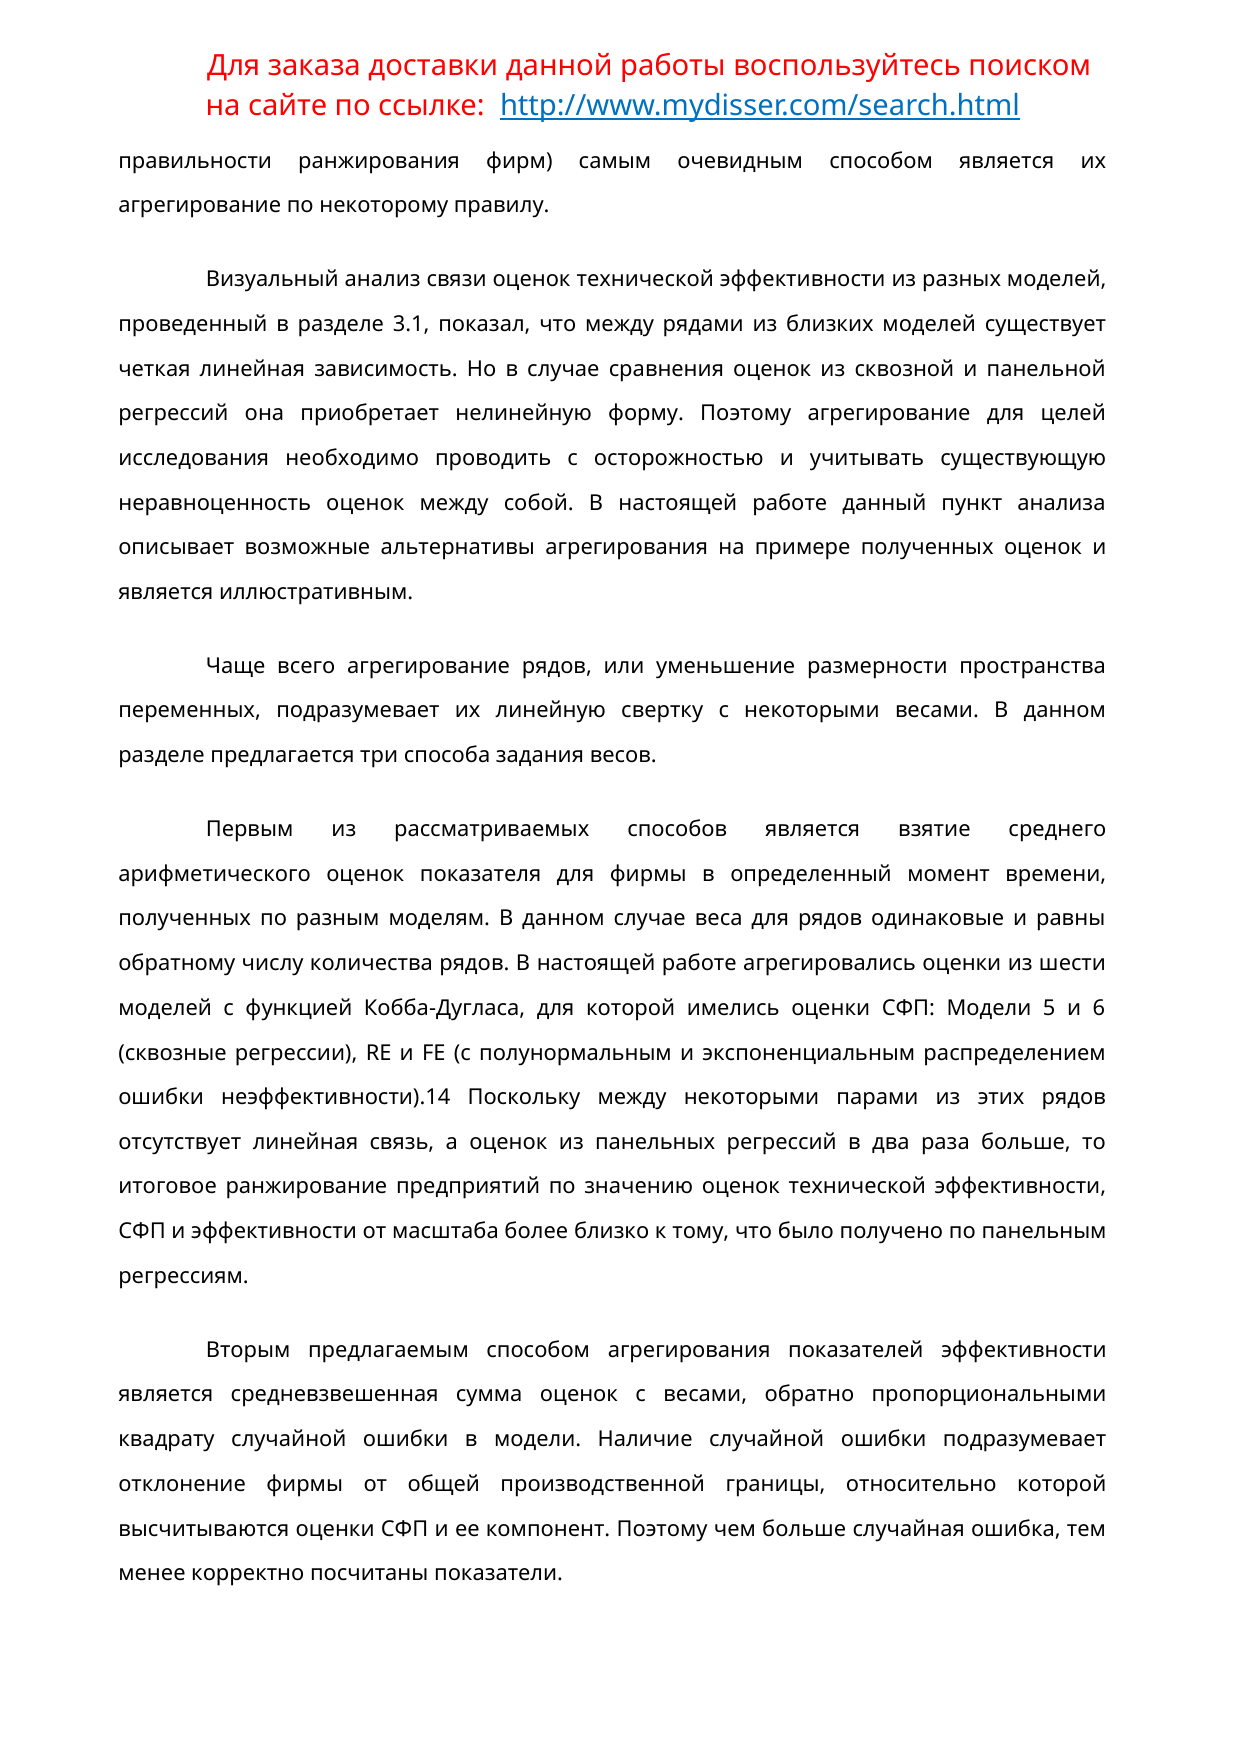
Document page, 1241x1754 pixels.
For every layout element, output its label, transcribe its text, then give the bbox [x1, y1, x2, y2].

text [118, 144, 1107, 219]
text Визуальный анализ связи оценок технической эффективности из разных моделей, проведенный в разделе 3.1, показал, что между рядами из близких моделей существует четкая линейная зависимость. Но в случае сравнения оценок из сквозной и панельной регрессий она приобретает нелинейную форму. Поэтому агрегирование для целей исследования необходимо проводить с осторожностью и учитывать существующую неравноценность оценок между собой. В настоящей работе данный пункт анализа описывает возможные альтернативы агрегирования на примере полученных оценок и является иллюстративным. [118, 263, 1107, 606]
text Чаще всего агрегирование рядов, или уменьшение размерности пространства переменных, подразумевает их линейную свертку с некоторыми весами. В данном разделе предлагается три способа задания весов. [118, 650, 1107, 769]
text Первым из рассматриваемых способов является взятие среднего арифметического оценок показателя для фирмы в определенный момент времени, полученных по разным моделям. В данном случае веса для рядов одинаковые и равны обратному числу количества рядов. В настоящей работе агрегировались оценки из шести моделей с функцией Кобба-Дугласа, для которой имелись оценки СФП: Модели 5 и 6 (сквозные регрессии), RE и FE (с полунормальным и экспоненциальным распределением ошибки неэффективности).14 Поскольку между некоторыми парами из этих рядов отсутствует линейная связь, а оценок из панельных регрессий в два раза больше, то итоговое ранжирование предприятий по значению оценок технической эффективности, СФП и эффективности от масштаба более близко к тому, что было получено по панельным регрессиям. [118, 813, 1107, 1290]
text Вторым предлагаемым способом агрегирования показателей эффективности является средневзвешенная сумма оценок с весами, обратно пропорциональными квадрату случайной ошибки в модели. Наличие случайной ошибки подразумевает отклонение фирмы от общей производственной границы, относительно которой высчитываются оценки СФП и ее компонент. Поэтому чем больше случайная ошибка, тем менее корректно посчитаны показатели. [118, 1334, 1107, 1587]
